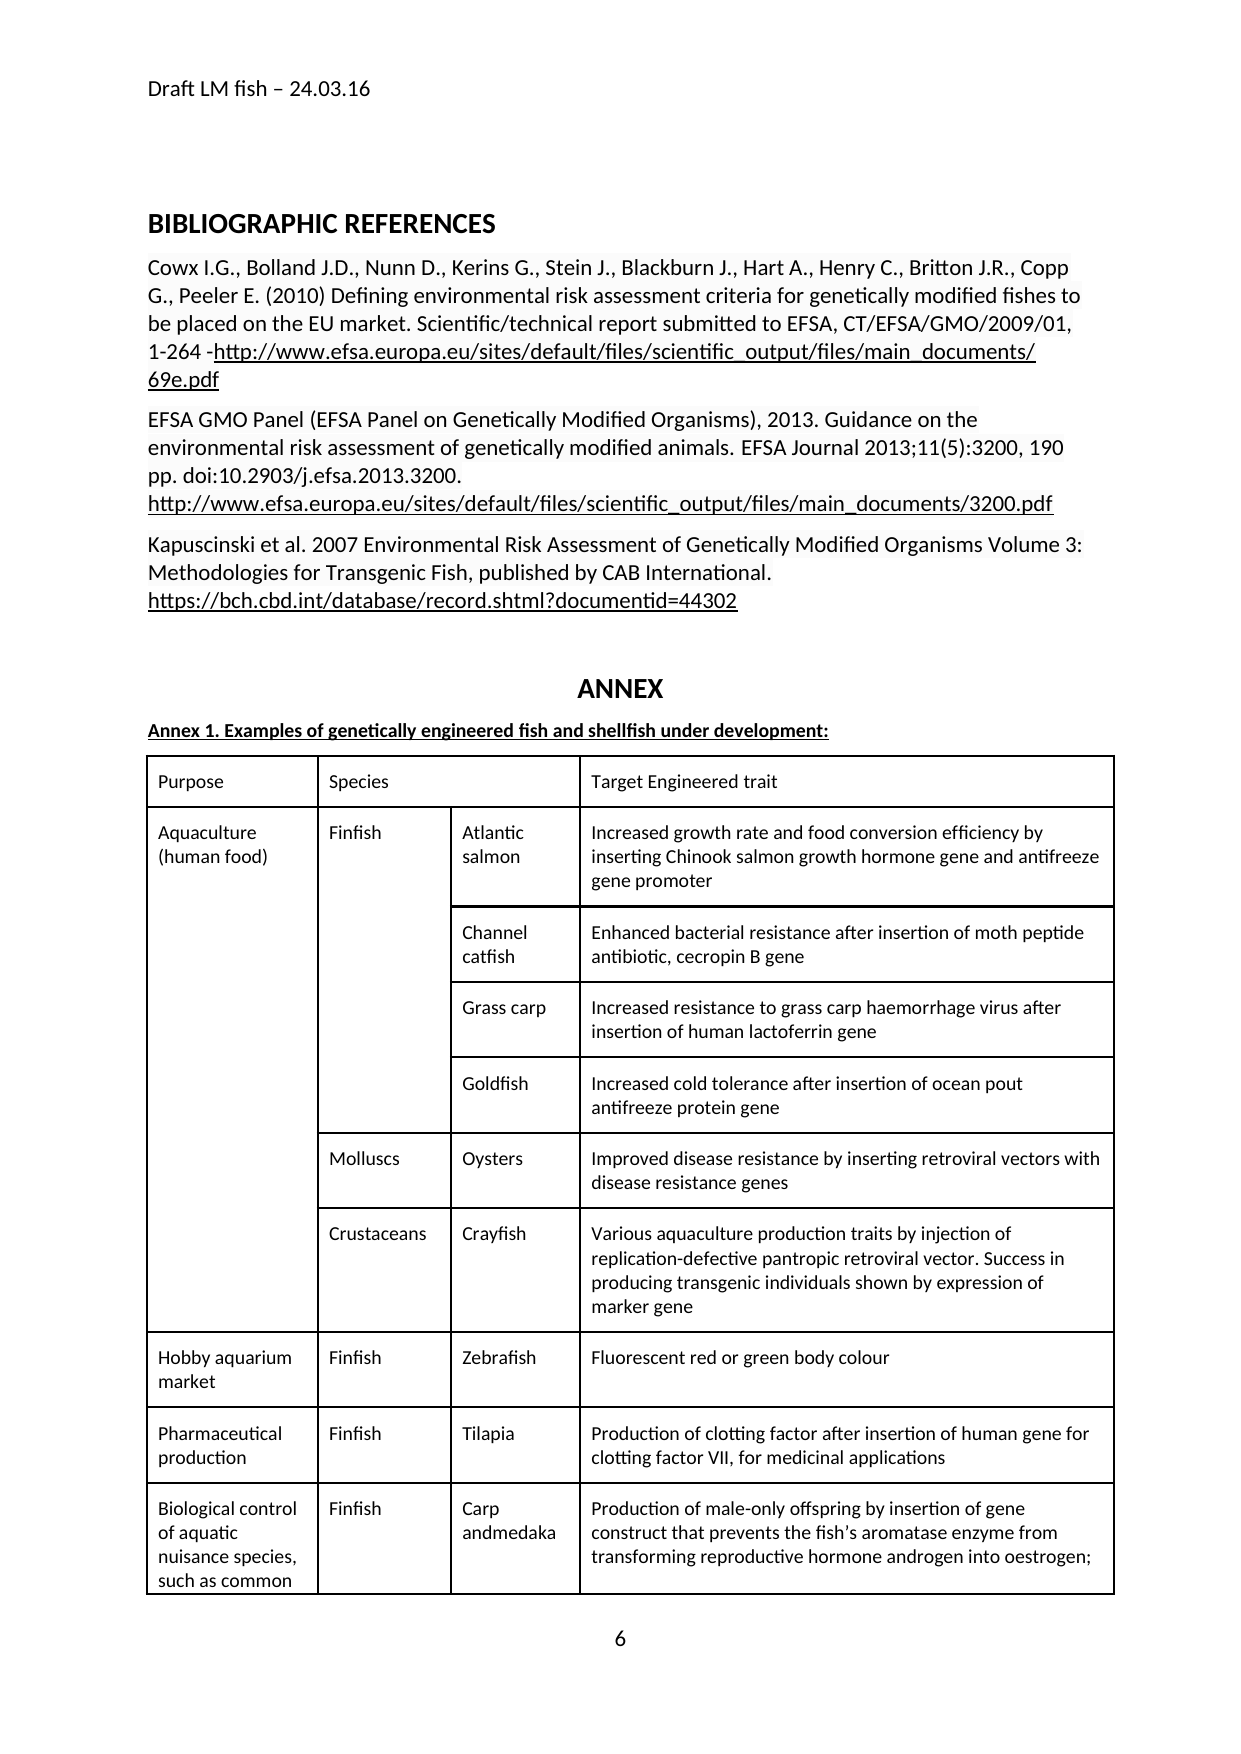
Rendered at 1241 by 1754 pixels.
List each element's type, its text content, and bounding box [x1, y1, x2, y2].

table_header Target Engineered trait [581, 757, 1113, 806]
text Kapuscinski et al. 2007 Environmental Risk Assessment of Genetically Modified Organisms Volume 3: Methodologies for Transgenic Fish, published by CAB International. https://bch.cbd.int/database/record.shtml?documentid=44302 [148, 530, 1093, 614]
table_cell Atlantic salmon [452, 808, 579, 905]
table_cell Various aquaculture production traits by injection of replication-defective pantropic retroviral vector. Success in producing transgenic individuals shown by expression of marker gene [581, 1209, 1113, 1331]
text Annex 1. Examples of genetically engineered ﬁsh and shellﬁsh under development: [148, 718, 1093, 742]
table_cell Crayﬁsh [452, 1209, 579, 1331]
table_cell Finﬁsh [319, 1408, 450, 1482]
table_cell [581, 1484, 1113, 1593]
table_cell Increased growth rate and food conversion efﬁciency by inserting Chinook salmon growth hormone gene and antifreeze gene promoter [581, 808, 1113, 905]
table_header Species [319, 757, 579, 806]
table_cell Molluscs [319, 1134, 450, 1207]
table_cell Enhanced bacterial resistance after insertion of moth peptide antibiotic, cecropin B gene [581, 908, 1113, 981]
table_cell Production of clotting factor after insertion of human gene for clotting factor VII, for medicinal applications [581, 1408, 1113, 1482]
table_cell Crustaceans [319, 1209, 450, 1331]
table_cell Tilapia [452, 1408, 579, 1482]
table_cell Finﬁsh [319, 1333, 450, 1406]
table_cell Channel catﬁsh [452, 908, 579, 981]
table_cell Hobby aquarium market [148, 1333, 317, 1406]
table_cell Grass carp [452, 983, 579, 1056]
table_cell Increased cold tolerance after insertion of ocean pout antifreeze protein gene [581, 1058, 1113, 1132]
subtitle ANNEX [148, 670, 1093, 705]
table_cell Pharmaceutical production [148, 1408, 317, 1482]
table_header Purpose [148, 757, 317, 806]
text EFSA GMO Panel (EFSA Panel on Genetically Modified Organisms), 2013. Guidance on the environmental risk assessment of genetically modified animals. EFSA Journal 2013;11(5):3200, 190 pp. doi:10.2903/j.efsa.2013.3200. http://www.efsa.europa.eu/sites/default/files/scientific_output/files/main_documents/3200.pdf [148, 406, 1093, 518]
table_cell Carp andmedaka [452, 1484, 579, 1593]
table_cell Aquaculture (human food) [148, 808, 317, 1331]
table_cell Increased resistance to grass carp haemorrhage virus after insertion of human lactoferrin gene [581, 983, 1113, 1056]
subtitle BIBLIOGRAPHIC REFERENCES [148, 205, 1093, 240]
table_cell Finﬁsh [319, 808, 450, 1132]
table_cell Improved disease resistance by inserting retroviral vectors with disease resistance genes [581, 1134, 1113, 1207]
table_cell Fluorescent red or green body colour [581, 1333, 1113, 1406]
table_cell Zebraﬁsh [452, 1333, 579, 1406]
text Cowx I.G., Bolland J.D., Nunn D., Kerins G., Stein J., Blackburn J., Hart A., Henry C., Britton J.R., Copp G., Peeler E. (2010) Defining environmental risk assessment criteria for genetically modified fishes to be placed on the EU market. Scientific/technical report submitted to EFSA, CT/EFSA/GMO/2009/01, 1-264 -http://www.efsa.europa.eu/sites/default/files/scientific_output/files/main_documents/69e.pdf [219, 253, 1093, 393]
table_cell Finﬁsh [319, 1484, 450, 1593]
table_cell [148, 1484, 317, 1593]
table_cell Goldﬁsh [452, 1058, 579, 1132]
table_cell Oysters [452, 1134, 579, 1207]
